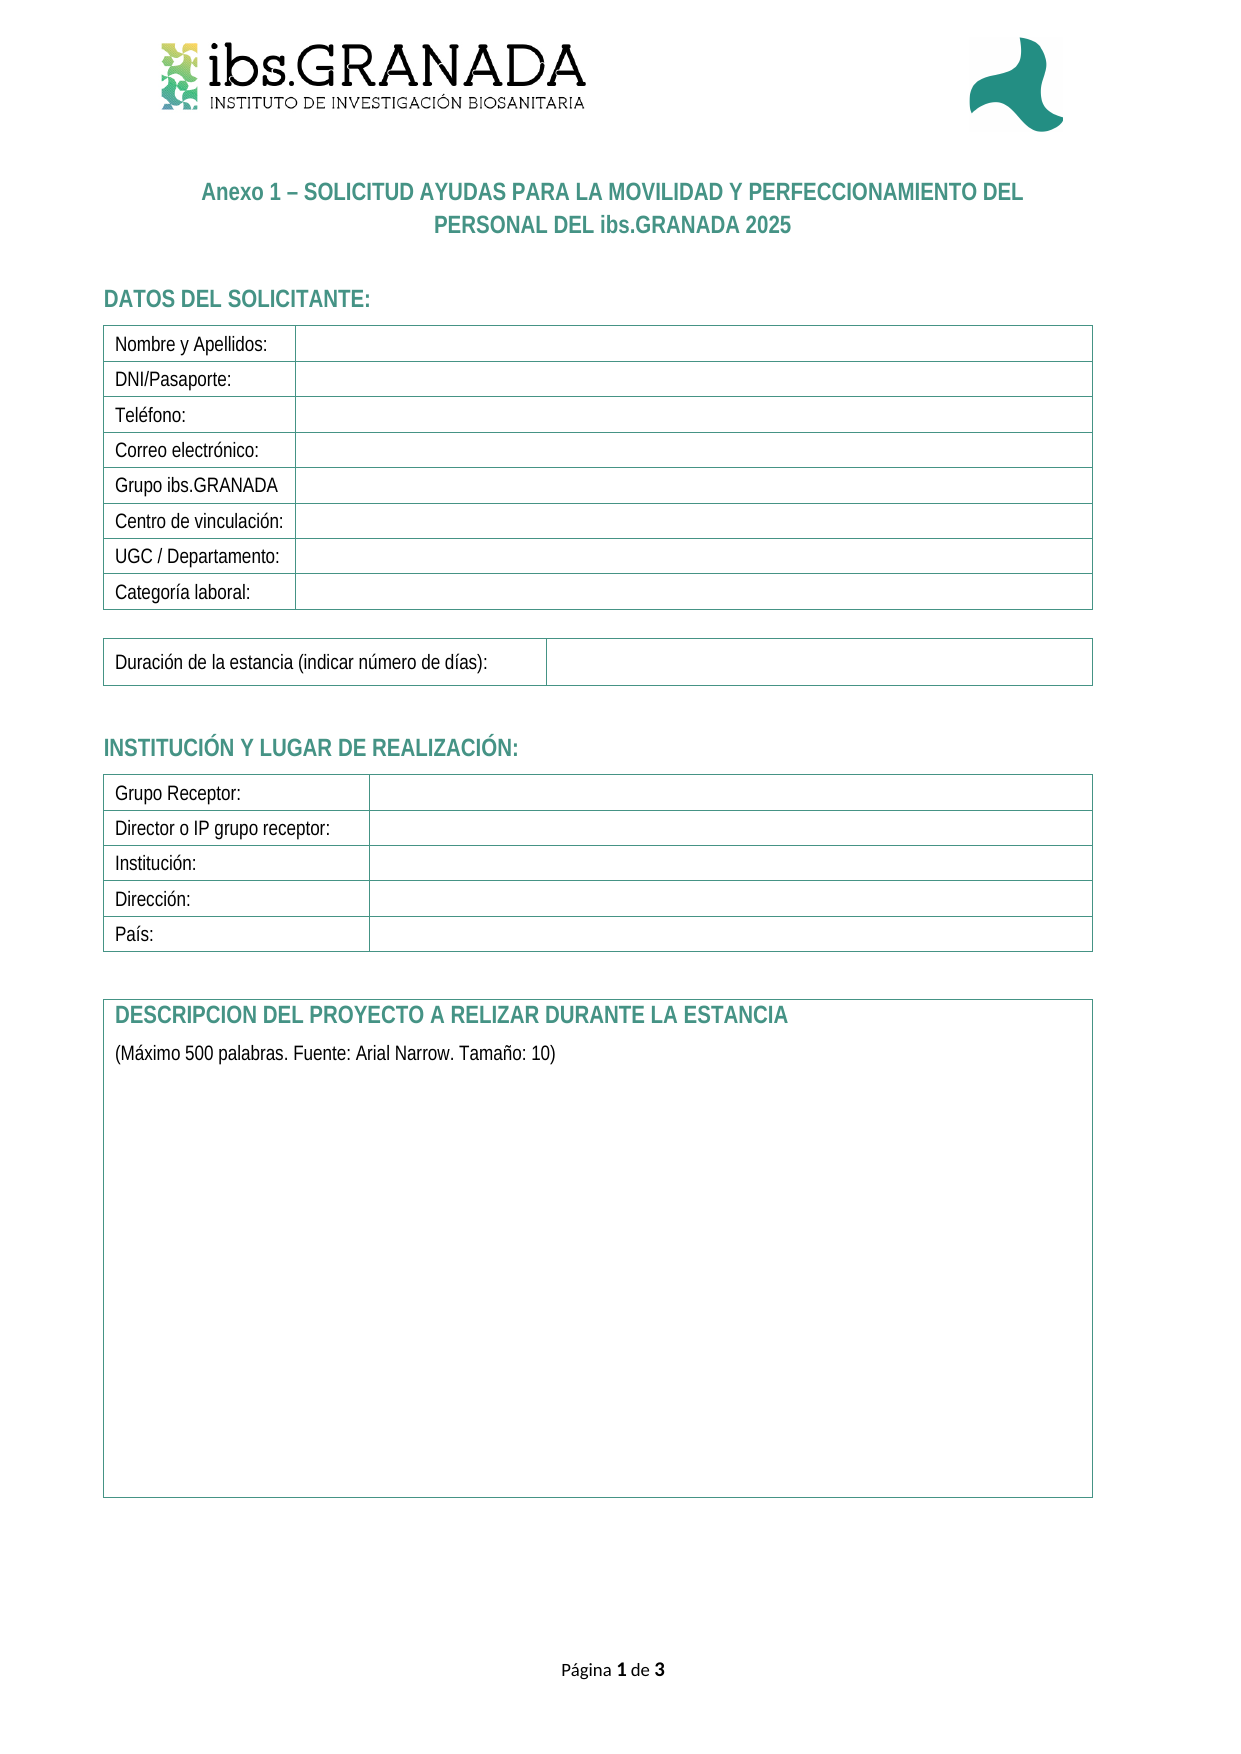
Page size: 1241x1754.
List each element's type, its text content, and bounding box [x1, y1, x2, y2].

table_cell [296, 574, 1092, 609]
table_cell País: [104, 917, 369, 951]
picture [969, 37, 1063, 132]
table_cell Director o IP grupo receptor: [104, 811, 369, 845]
table_cell Centro de vinculación: [104, 504, 295, 538]
table_cell [296, 468, 1092, 502]
table_header DESCRIPCION DEL PROYECTO A RELIZAR DURANTE LA ESTANCIA (Máximo 500 palabras. Fuente: Arial Narrow. Tamaño: 10) [104, 1000, 1092, 1497]
table_cell [370, 917, 1092, 951]
table_cell Institución: [104, 846, 369, 880]
table_cell Dirección: [104, 881, 369, 916]
table_cell Grupo ibs.GRANADA [104, 468, 295, 502]
table_cell Correo electrónico: [104, 433, 295, 467]
text Anexo 1 – SOLICITUD AYUDAS PARA LA MOVILIDAD Y PERFECCIONAMIENTO DEL PERSONAL DEL ibs.GRANADA 2025 [162, 177, 1063, 239]
text DATOS DEL SOLICITANTE: [103, 284, 1063, 313]
table_cell Categoría laboral: [104, 574, 295, 609]
table_cell DNI/Pasaporte: [104, 362, 295, 396]
picture [153, 30, 591, 126]
table_cell [296, 362, 1092, 396]
table_cell Teléfono: [104, 397, 295, 432]
table_cell [296, 397, 1092, 432]
table_header Duración de la estancia (indicar número de días): [104, 639, 546, 685]
table_header [296, 326, 1092, 361]
table_header [370, 775, 1092, 809]
table_header Nombre y Apellidos: [104, 326, 295, 361]
table_cell [296, 504, 1092, 538]
table_cell [370, 846, 1092, 880]
table_header [547, 639, 1092, 685]
table_cell [370, 881, 1092, 916]
table_cell UGC / Departamento: [104, 539, 295, 573]
table_header Grupo Receptor: [104, 775, 369, 809]
table_cell [370, 811, 1092, 845]
text INSTITUCIÓN Y LUGAR DE REALIZACIÓN: [103, 733, 1063, 762]
table_cell [296, 433, 1092, 467]
table_cell [296, 539, 1092, 573]
